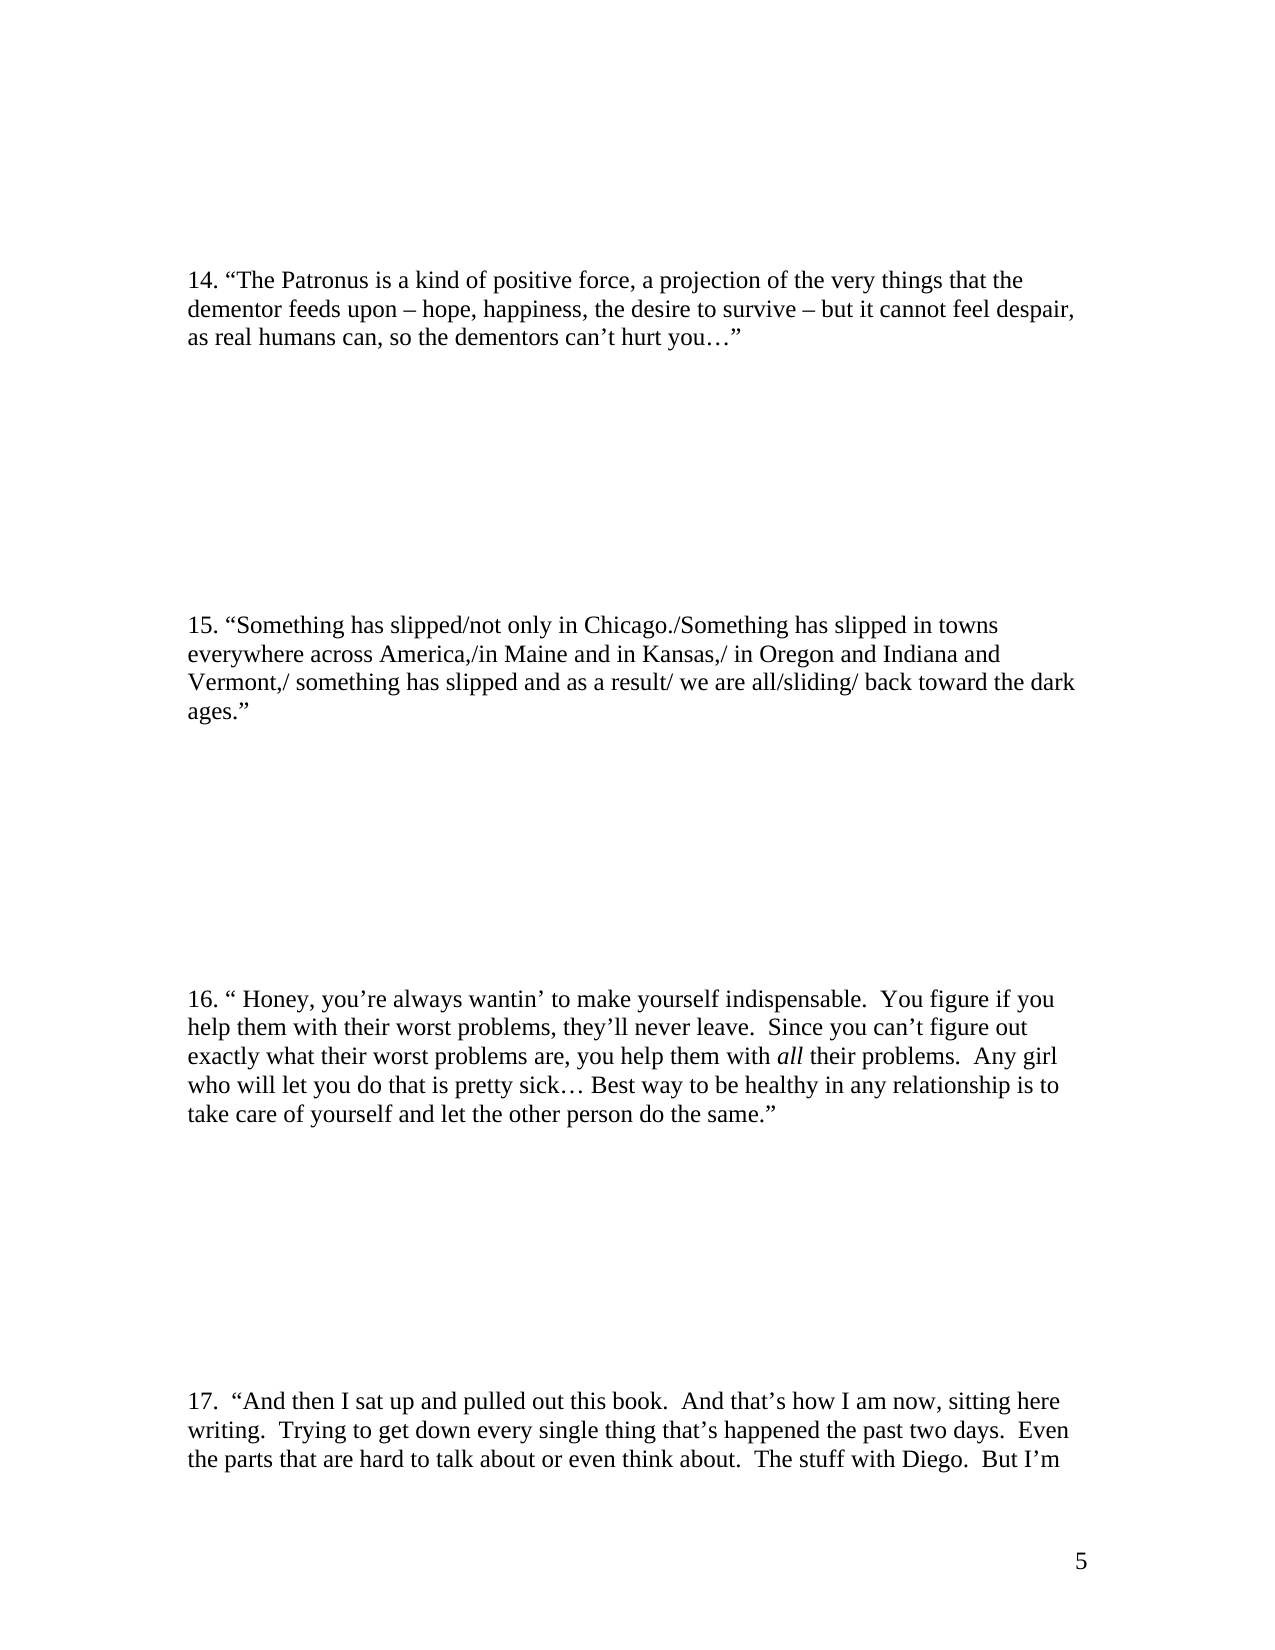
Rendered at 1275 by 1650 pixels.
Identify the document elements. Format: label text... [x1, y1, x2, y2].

text 14. “The Patronus is a kind of positive force, a projection of the very things that the dementor feeds upon – hope, happiness, the desire to survive – but it cannot feel despair, as real humans can, so the dementors can’t hurt you…” [187, 265, 1087, 351]
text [187, 1386, 1087, 1472]
text 15. “Something has slipped/not only in Chicago./Something has slipped in towns everywhere across America,/in Maine and in Kansas,/ in Oregon and Indiana and Vermont,/ something has slipped and as a result/ we are all/sliding/ back toward the dark ages.” [187, 610, 1087, 725]
text 16. “ Honey, you’re always wantin’ to make yourself indispensable. You figure if you help them with their worst problems, they’ll never leave. Since you can’t figure out exactly what their worst problems are, you help them with all their problems. Any girl who will let you do that is pretty sick… Best way to be healthy in any relationship is to take care of yourself and let the other person do the same.” [187, 984, 1087, 1127]
